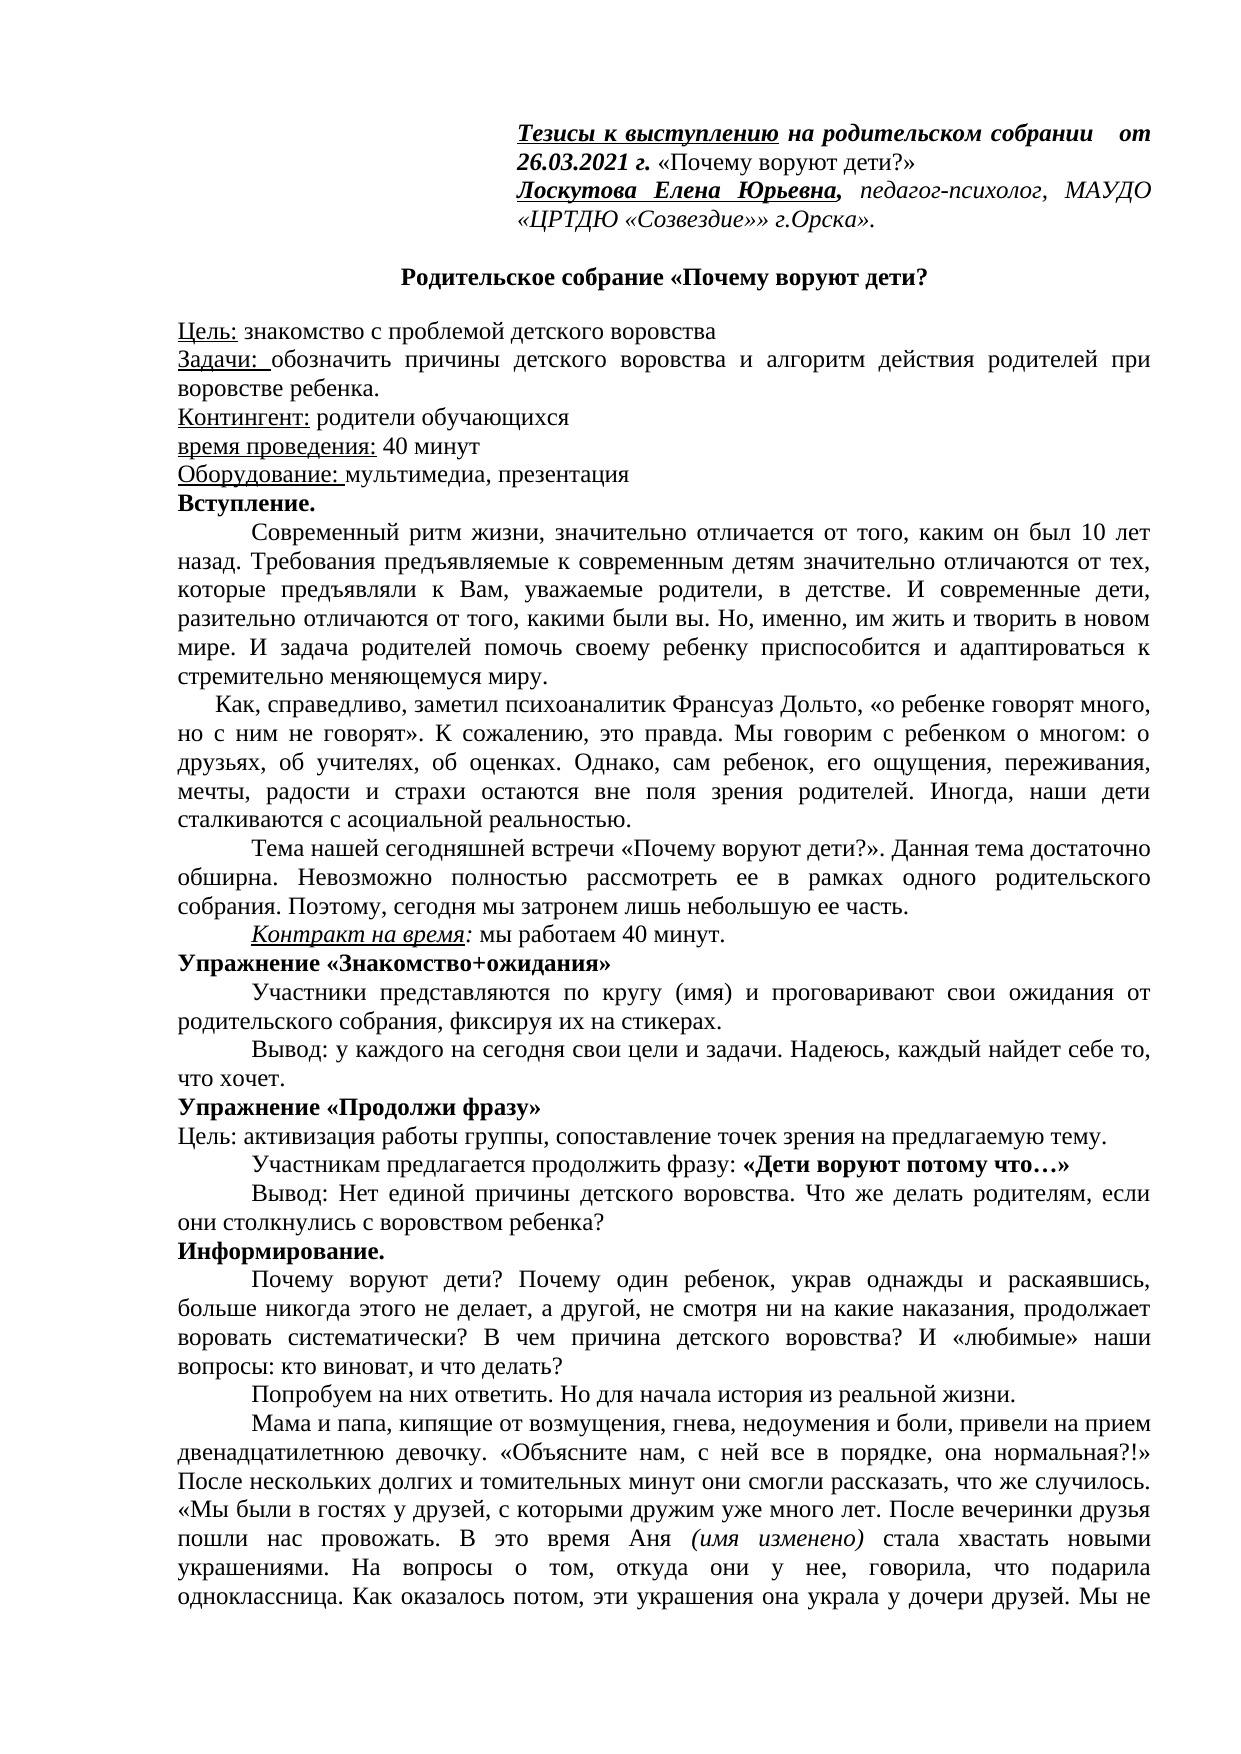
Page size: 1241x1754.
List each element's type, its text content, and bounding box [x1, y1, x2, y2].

text Вывод: Нет единой причины детского воровства. Что же делать родителям, если они столкнулись с воровством ребенка? [177, 1178, 1152, 1236]
text Почему воруют дети? Почему один ребенок, украв однажды и раскаявшись, больше никогда этого не делает, а другой, не смотря ни на какие наказания, продолжает воровать систематически? В чем причина детского воровства? И «любимые» наши вопросы: кто виноват, и что делать? [177, 1264, 1152, 1379]
text Оборудование: мультимедиа, презентация [177, 459, 1152, 488]
text Родительское собрание «Почему воруют дети? [177, 262, 1152, 291]
text Тезисы к выступлению на родительском собрании от 26.03.2021 г. «Почему воруют дети?» [517, 118, 1152, 176]
text Вывод: у каждого на сегодня свои цели и задачи. Надеюсь, каждый найдет себе то, что хочет. [177, 1034, 1152, 1092]
text Упражнение «Знакомство+ожидания» [177, 948, 1152, 977]
text Цель: активизация работы группы, сопоставление точек зрения на предлагаемую тему. [177, 1121, 1152, 1149]
text Участники представляются по кругу (имя) и проговаривают свои ожидания от родительского собрания, фиксируя их на стикерах. [177, 977, 1152, 1034]
text время проведения: 40 минут [177, 431, 1152, 459]
text Контингент: родители обучающихся [177, 402, 1152, 431]
text Тема нашей сегодняшней встречи «Почему воруют дети?». Данная тема достаточно обширна. Невозможно полностью рассмотреть ее в рамках одного родительского собрания. Поэтому, сегодня мы затронем лишь небольшую ее часть. [177, 833, 1152, 919]
text Контракт на время: мы работаем 40 минут. [177, 919, 1152, 948]
text Цель: знакомство с проблемой детского воровства [177, 316, 1152, 344]
text Как, справедливо, заметил психоаналитик Франсуаз Дольто, «о ребенке говорят много, но с ним не говорят». К сожалению, это правда. Мы говорим с ребенком о многом: о друзьях, об учителях, об оценках. Однако, сам ребенок, его ощущения, переживания, мечты, радости и страхи остаются вне поля зрения родителей. Иногда, наши дети сталкиваются с асоциальной реальностью. [177, 689, 1152, 833]
text Информирование. [177, 1236, 1152, 1264]
text Упражнение «Продолжи фразу» [177, 1092, 1152, 1121]
text Задачи: обозначить причины детского воровства и алгоритм действия родителей при воровстве ребенка. [177, 344, 1152, 402]
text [177, 1408, 1152, 1609]
text Современный ритм жизни, значительно отличается от того, каким он был 10 лет назад. Требования предъявляемые к современным детям значительно отличаются от тех, которые предъявляли к Вам, уважаемые родители, в детстве. И современные дети, разительно отличаются от того, какими были вы. Но, именно, им жить и творить в новом мире. И задача родителей помочь своему ребенку приспособится и адаптироваться к стремительно меняющемуся миру. [177, 517, 1152, 689]
text Вступление. [177, 488, 1152, 517]
text Участникам предлагается продолжить фразу: «Дети воруют потому что…» [177, 1149, 1152, 1178]
text Лоскутова Елена Юрьевна, педагог-психолог, МАУДО «ЦРТДЮ «Созвездие»» г.Орска». [517, 176, 1152, 233]
text Попробуем на них ответить. Но для начала история из реальной жизни. [177, 1379, 1152, 1408]
